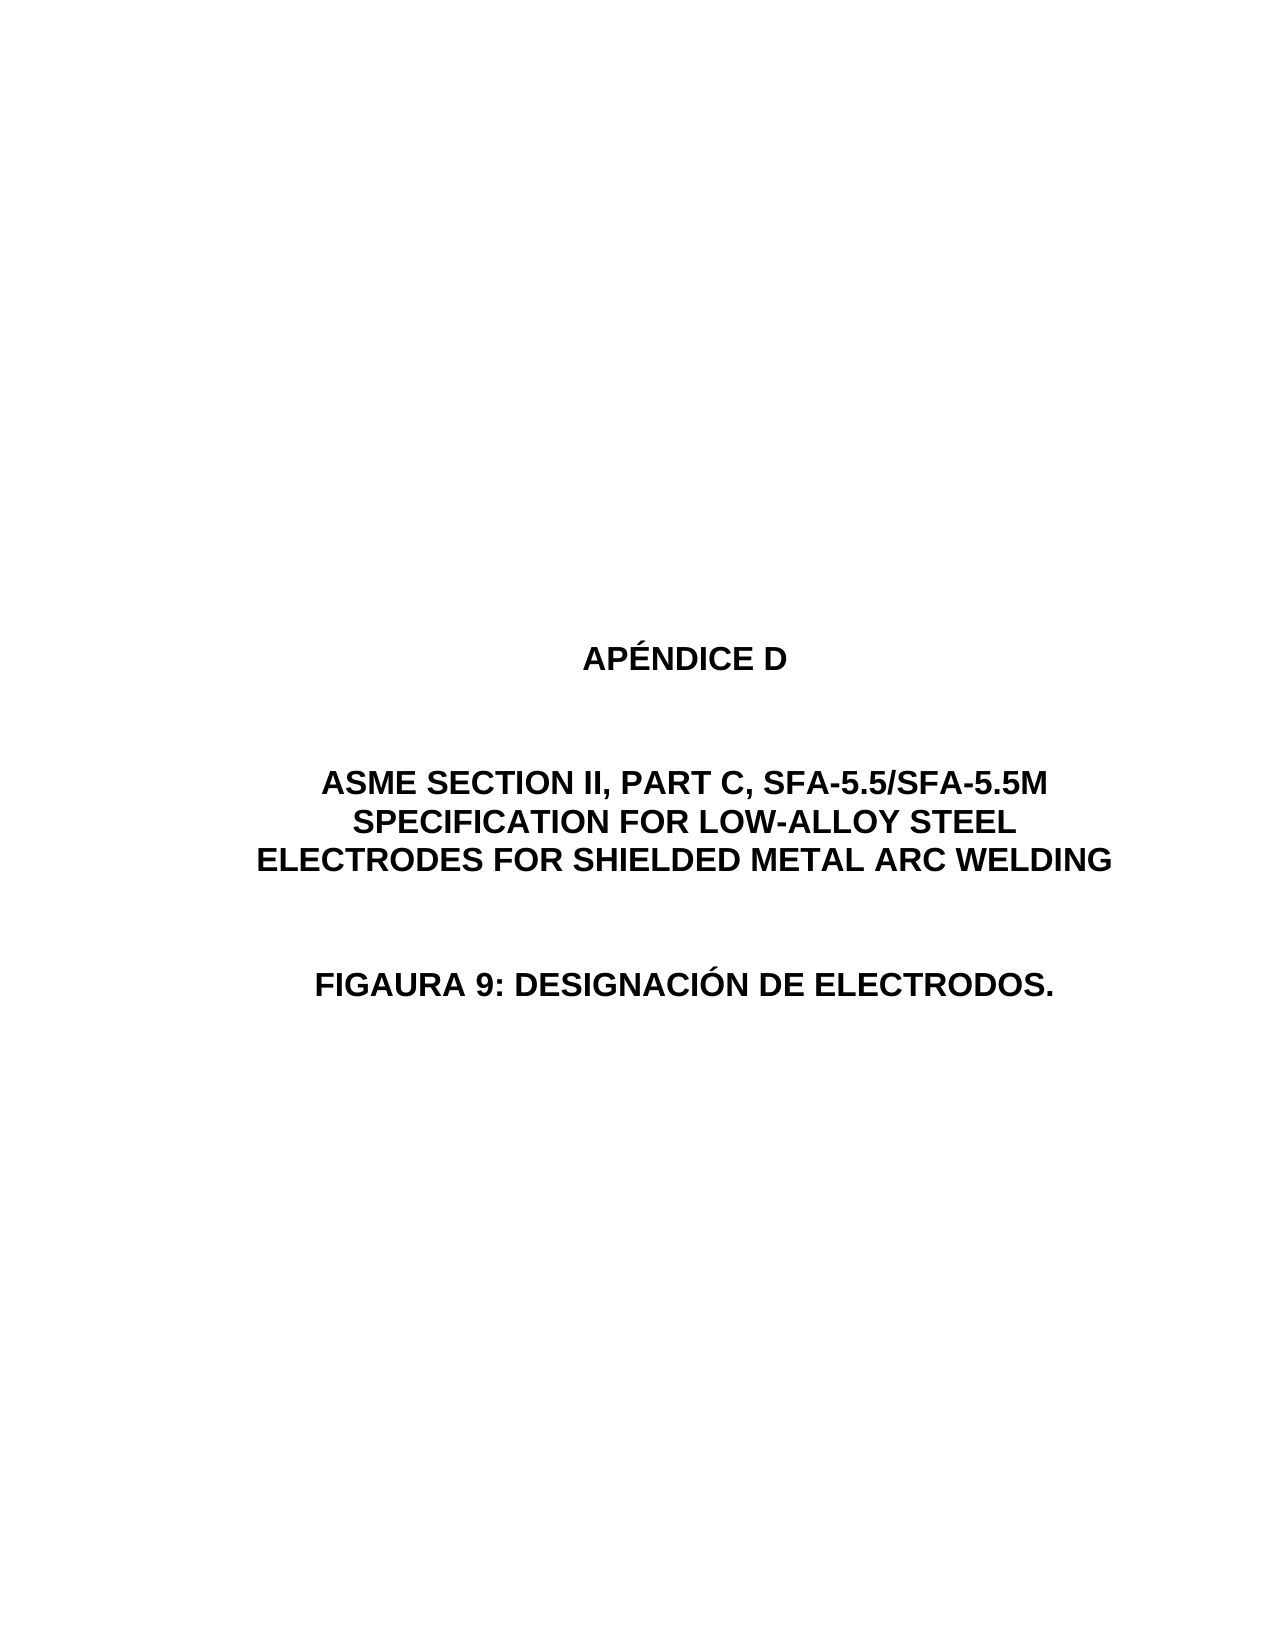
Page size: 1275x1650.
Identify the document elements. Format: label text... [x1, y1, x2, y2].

text ASME SECTION II, PART C, SFA-5.5/SFA-5.5M [236, 763, 1133, 802]
text ELECTRODES FOR SHIELDED METAL ARC WELDING [236, 840, 1133, 879]
text SPECIFICATION FOR LOW-ALLOY STEEL [236, 802, 1133, 840]
text FigAura 9: DESIGNACIÓN de electrodos. [236, 965, 1133, 1003]
text APÉNDICE D [236, 639, 1133, 677]
